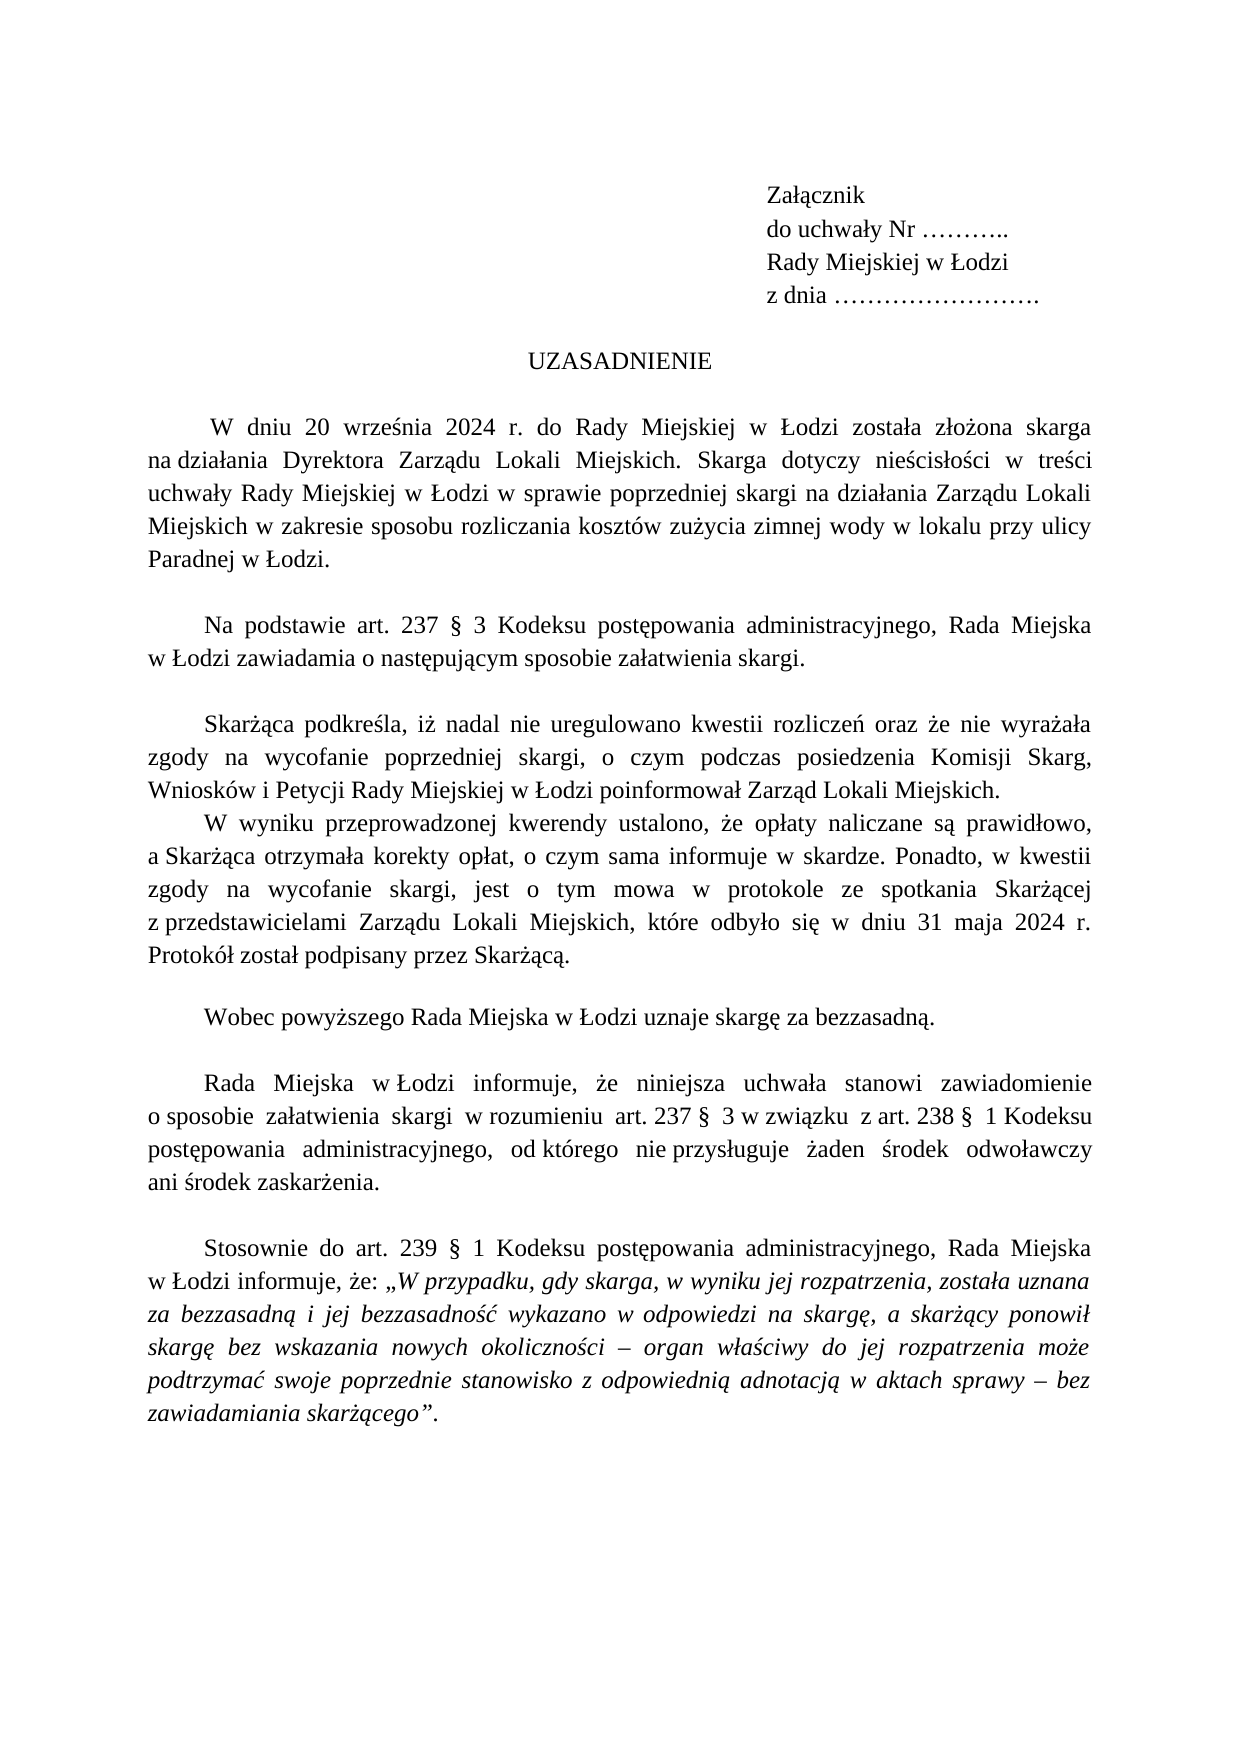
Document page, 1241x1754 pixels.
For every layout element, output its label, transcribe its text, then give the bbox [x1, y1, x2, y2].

text Wobec powyższego Rada Miejska w Łodzi uznaje skargę za bezzasadną. [148, 1002, 1093, 1031]
text Stosownie do art. 239 § 1 Kodeksu postępowania administracyjnego, Rada Miejska w Łodzi informuje, że: „W przypadku, gdy skarga, w wyniku jej rozpatrzenia, została uznana za bezzasadną i jej bezzasadność wykazano w odpowiedzi na skargę, a skarżący ponowił skargę bez wskazania nowych okoliczności – organ właściwy do jej rozpatrzenia może podtrzymać swoje poprzednie stanowisko z odpowiednią adnotacją w aktach sprawy – bez zawiadamiania skarżącego”. [148, 1233, 1093, 1427]
text W wyniku przeprowadzonej kwerendy ustalono, że opłaty naliczane są prawidłowo, a Skarżąca otrzymała korekty opłat, o czym sama informuje w skardze. Ponadto, w kwestii zgody na wycofanie skargi, jest o tym mowa w protokole ze spotkania Skarżącej z przedstawicielami Zarządu Lokali Miejskich, które odbyło się w dniu 31 maja 2024 r. Protokół został podpisany przez Skarżącą. [148, 808, 1093, 969]
text Rady Miejskiej w Łodzi [766, 247, 1093, 275]
text W dniu 20 września 2024 r. do Rady Miejskiej w Łodzi została złożona skarga na działania Dyrektora Zarządu Lokali Miejskich. Skarga dotyczy nieścisłości w treści uchwały Rady Miejskiej w Łodzi w sprawie poprzedniej skargi na działania Zarządu Lokali Miejskich w zakresie sposobu rozliczania kosztów zużycia zimnej wody w lokalu przy ulicy Paradnej w Łodzi. [148, 412, 1093, 573]
text Na podstawie art. 237 § 3 Kodeksu postępowania administracyjnego, Rada Miejska w Łodzi zawiadamia o następującym sposobie załatwienia skargi. [148, 610, 1093, 672]
text z dnia ……………………. [766, 280, 1093, 308]
text do uchwały Nr ……….. [766, 214, 1093, 242]
text Załącznik [693, 181, 1093, 209]
text UZASADNIENIE [148, 346, 1093, 374]
text Rada Miejska w Łodzi informuje, że niniejsza uchwała stanowi zawiadomienie o sposobie załatwienia skargi w rozumieniu art. 237 § 3 w związku z art. 238 § 1 Kodeksu postępowania administracyjnego, od którego nie przysługuje żaden środek odwoławczy ani środek zaskarżenia. [148, 1068, 1093, 1196]
text Skarżąca podkreśla, iż nadal nie uregulowano kwestii rozliczeń oraz że nie wyrażała zgody na wycofanie poprzedniej skargi, o czym podczas posiedzenia Komisji Skarg, Wniosków i Petycji Rady Miejskiej w Łodzi poinformował Zarząd Lokali Miejskich. [148, 709, 1093, 804]
